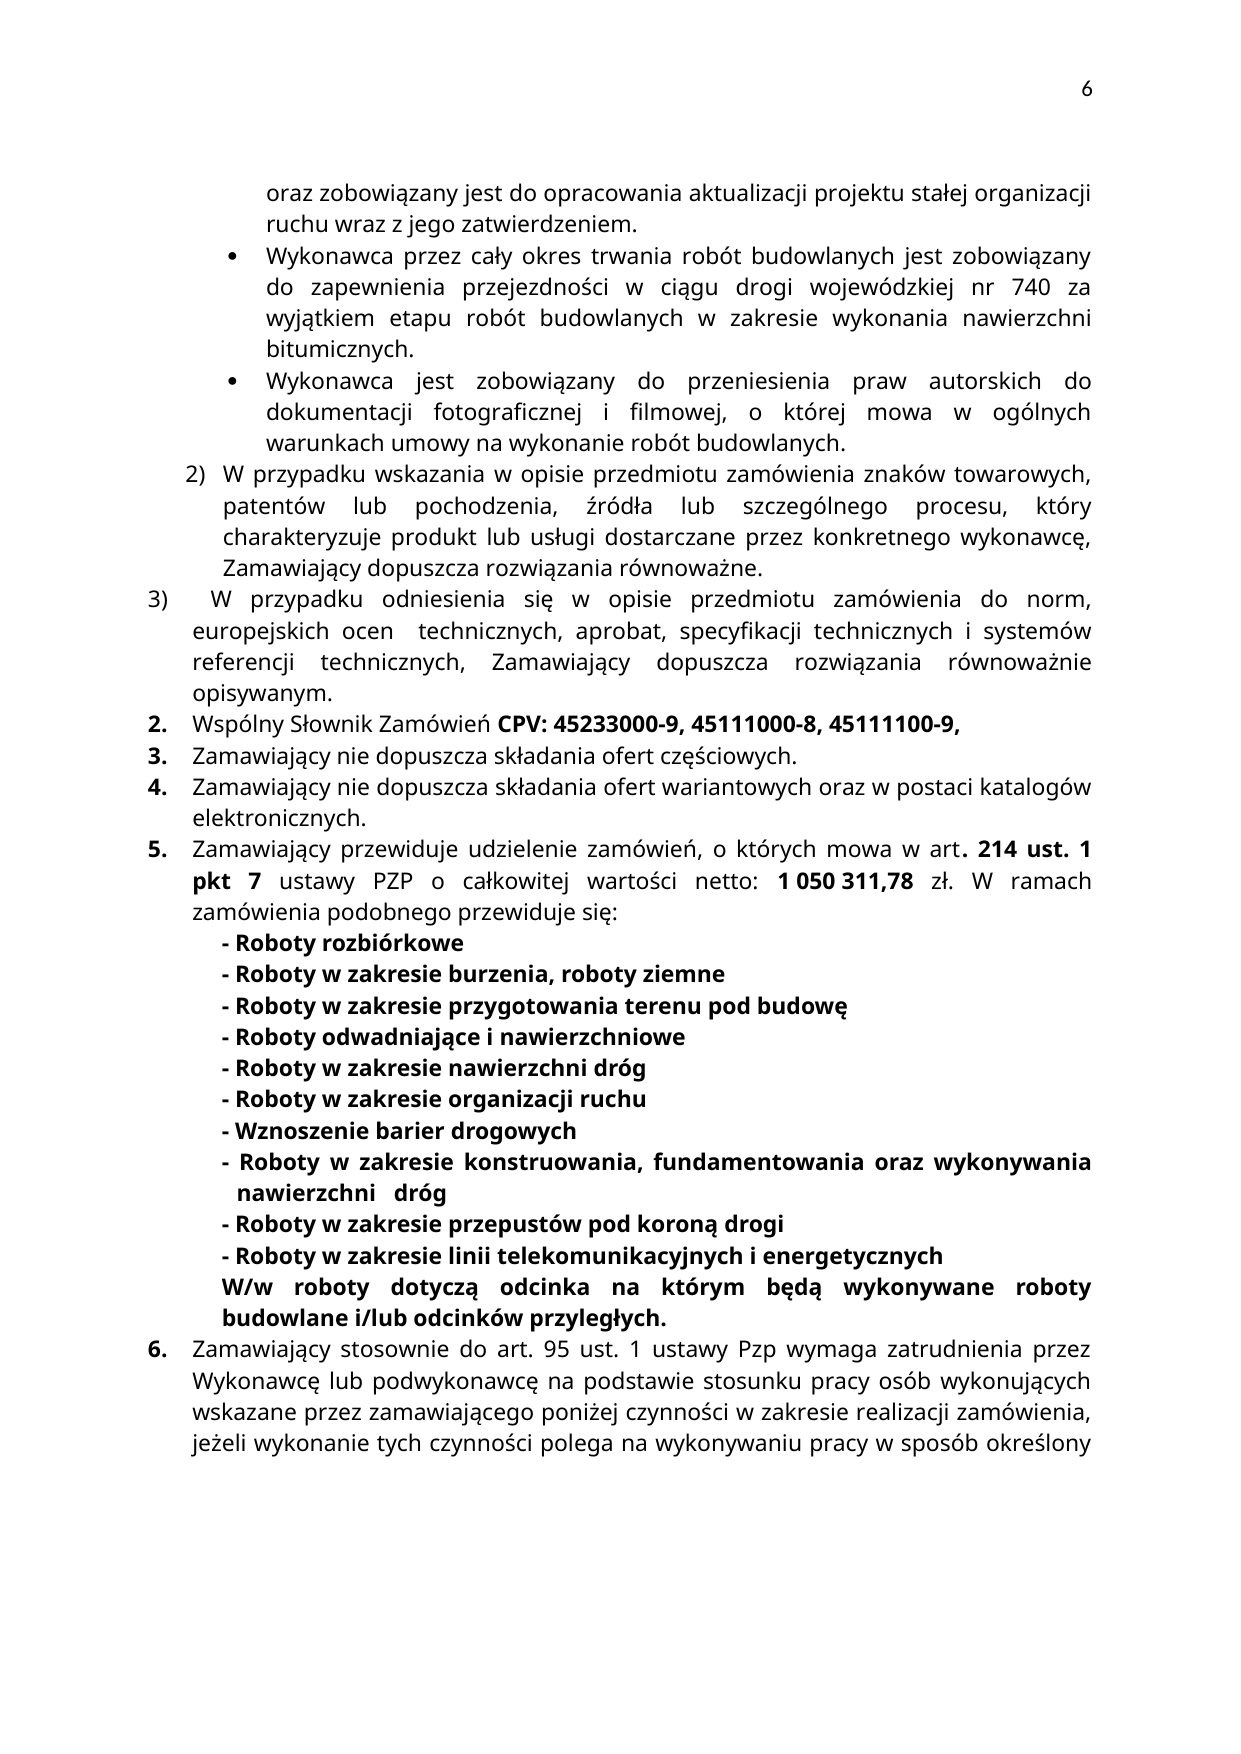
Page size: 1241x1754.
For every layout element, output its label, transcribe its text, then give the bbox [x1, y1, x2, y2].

list Wykonawca przez cały okres trwania robót budowlanych jest zobowiązany do zapewnienia przejezdności w ciągu drogi wojewódzkiej nr 740 za wyjątkiem etapu robót budowlanych w zakresie wykonania nawierzchni bitumicznych. [228, 240, 1092, 365]
list Wspólny Słownik Zamówień CPV: 45233000-9, 45111000-8, 45111100-9, [148, 708, 1092, 740]
list Zamawiający przewiduje udzielenie zamówień, o których mowa w art. 214 ust. 1 pkt 7 ustawy PZP o całkowitej wartości netto: 1 050 311,78 zł. W ramach zamówienia podobnego przewiduje się: [148, 833, 1092, 927]
list Zamawiający nie dopuszcza składania ofert częściowych. [148, 740, 1092, 771]
list - Roboty w zakresie organizacji ruchu [222, 1083, 1092, 1115]
list - Roboty w zakresie przygotowania terenu pod budowę [222, 990, 1092, 1021]
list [148, 1333, 1092, 1458]
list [228, 177, 1092, 240]
list - Roboty w zakresie linii telekomunikacyjnych i energetycznych [222, 1240, 1092, 1271]
list - Roboty odwadniające i nawierzchniowe [222, 1021, 1092, 1052]
list Zamawiający nie dopuszcza składania ofert wariantowych oraz w postaci katalogów elektronicznych. [148, 771, 1092, 833]
list - Roboty w zakresie przepustów pod koroną drogi [222, 1208, 1092, 1240]
list - Roboty rozbiórkowe [222, 927, 1092, 958]
list - Wznoszenie barier drogowych [222, 1115, 1092, 1146]
list W/w roboty dotyczą odcinka na którym będą wykonywane roboty budowlane i/lub odcinków przyległych. [222, 1271, 1092, 1333]
list - Roboty w zakresie nawierzchni dróg [222, 1052, 1092, 1083]
list - Roboty w zakresie konstruowania, fundamentowania oraz wykonywania nawierzchni dróg [222, 1146, 1092, 1208]
list W przypadku odniesienia się w opisie przedmiotu zamówienia do norm, europejskich ocen technicznych, aprobat, specyfikacji technicznych i systemów referencji technicznych, Zamawiający dopuszcza rozwiązania równoważnie opisywanym. [148, 583, 1092, 708]
list Wykonawca jest zobowiązany do przeniesienia praw autorskich do dokumentacji fotograficznej i filmowej, o której mowa w ogólnych warunkach umowy na wykonanie robót budowlanych. [228, 365, 1092, 458]
list - Roboty w zakresie burzenia, roboty ziemne [222, 958, 1092, 990]
list W przypadku wskazania w opisie przedmiotu zamówienia znaków towarowych, patentów lub pochodzenia, źródła lub szczególnego procesu, który charakteryzuje produkt lub usługi dostarczane przez konkretnego wykonawcę, Zamawiający dopuszcza rozwiązania równoważne. [185, 458, 1092, 583]
